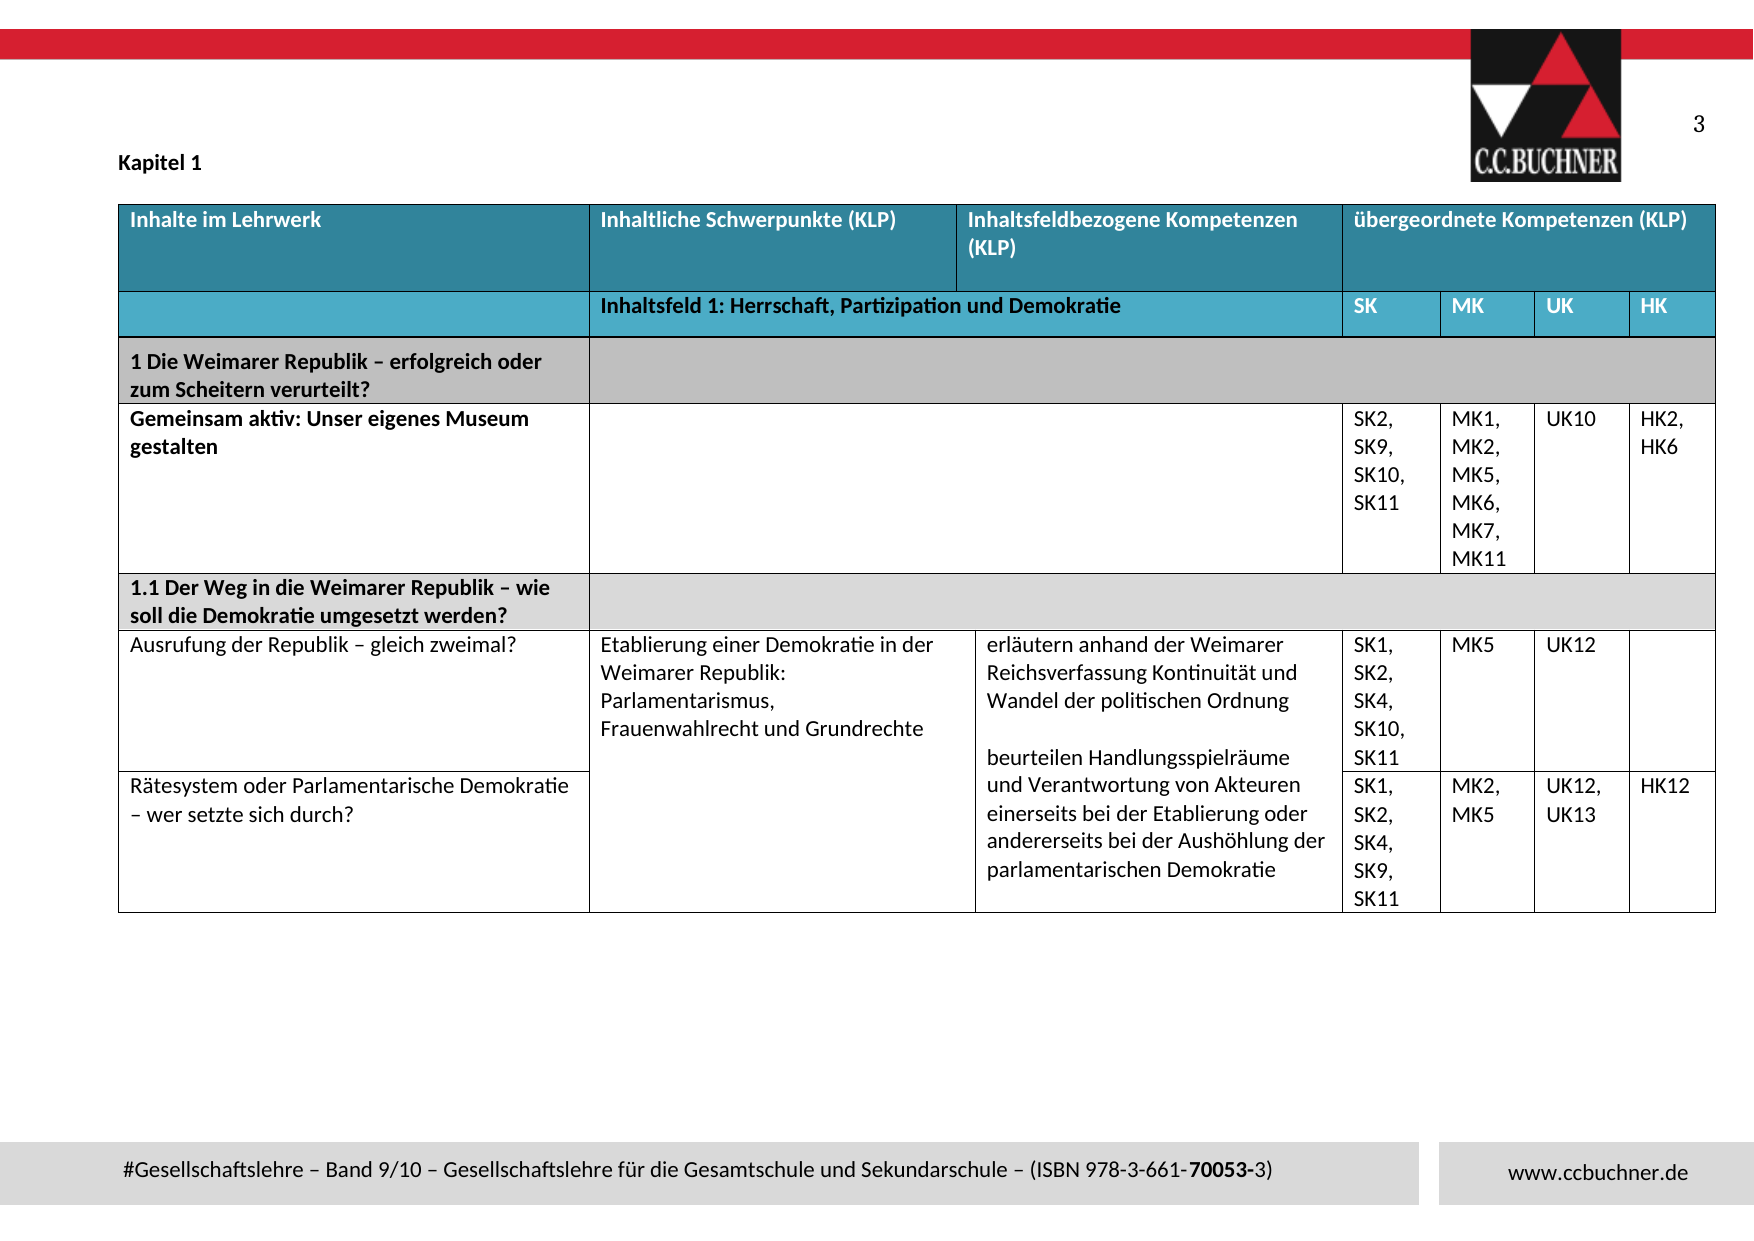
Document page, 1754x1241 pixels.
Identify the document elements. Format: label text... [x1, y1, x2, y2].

table_cell Ausrufung der Republik – gleich zweimal? [119, 631, 589, 771]
table_cell UK [1535, 292, 1629, 336]
table_cell MK2, MK5 [1441, 772, 1534, 912]
table_header übergeordnete Kompetenzen (KLP) [1343, 205, 1715, 291]
table_cell Gemeinsam aktiv: Unser eigenes Museum gestalten [119, 404, 589, 572]
table_cell MK5 [1441, 631, 1534, 771]
table_cell MK [1441, 292, 1534, 336]
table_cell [590, 631, 975, 912]
table_cell SK2, SK9, SK10, SK11 [1343, 404, 1440, 572]
table_cell SK [1343, 292, 1440, 336]
table_cell Inhaltsfeld 1: Herrschaft, Partizipation und Demokratie [590, 292, 1342, 336]
table_header Inhaltsfeldbezogene Kompetenzen (KLP) [957, 205, 1342, 291]
table_header Inhaltliche Schwerpunkte (KLP) [590, 205, 956, 291]
table_cell 1 Die Weimarer Republik – erfolgreich oder zum Scheitern verurteilt? [119, 338, 589, 403]
table_cell Rätesystem oder Parlamentarische Demokratie – wer setzte sich durch? [119, 772, 589, 912]
table_cell HK [1630, 292, 1715, 336]
table_cell [590, 404, 1342, 572]
table_cell HK12 [1630, 772, 1715, 912]
table_cell 1.1 Der Weg in die Weimarer Republik – wie soll die Demokratie umgesetzt werden? [119, 574, 589, 629]
table_cell SK1, SK2, SK4, SK9, SK11 [1343, 772, 1440, 912]
table_cell [590, 338, 1715, 403]
table_cell UK12 [1535, 631, 1629, 771]
text Kapitel 1 [118, 148, 1677, 176]
table_header Inhalte im Lehrwerk [119, 205, 589, 291]
table_cell UK10 [1535, 404, 1629, 572]
table_cell [119, 292, 589, 336]
table_cell HK2, HK6 [1630, 404, 1715, 572]
table_cell MK1, MK2, MK5, MK6, MK7, MK11 [1441, 404, 1534, 572]
table_cell UK12, UK13 [1535, 772, 1629, 912]
table_cell [590, 574, 1715, 629]
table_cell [976, 631, 1342, 912]
table_cell SK1, SK2, SK4, SK10, SK11 [1343, 631, 1440, 771]
table_cell [1630, 631, 1715, 771]
